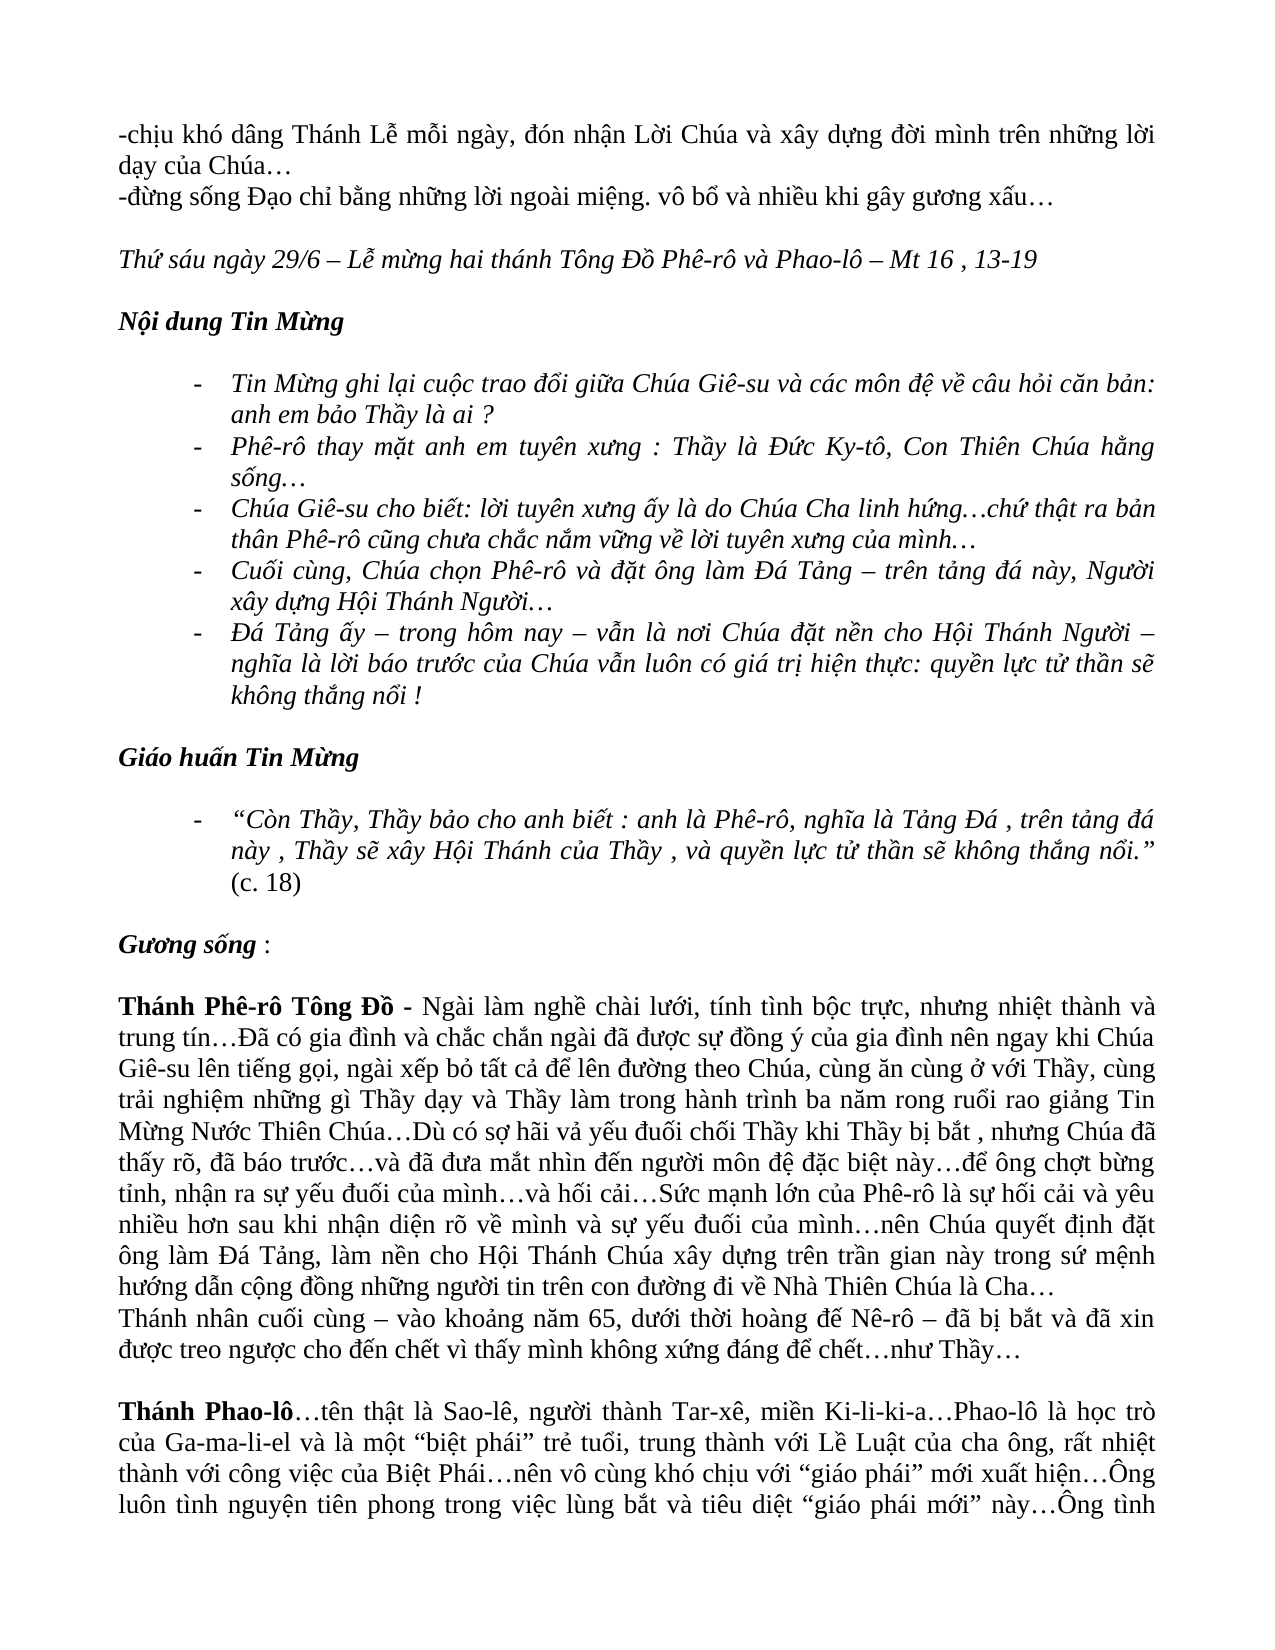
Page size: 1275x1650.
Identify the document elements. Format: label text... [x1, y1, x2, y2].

list Cuối cùng, Chúa chọn Phê-rô và đặt ông làm Đá Tảng – trên tảng đá này, Người xây dựng Hội Thánh Người… [193, 554, 1157, 616]
list Đá Tảng ấy – trong hôm nay – vẫn là nơi Chúa đặt nền cho Hội Thánh Người – nghĩa là lời báo trước của Chúa vẫn luôn có giá trị hiện thực: quyền lực tử thần sẽ không thắng nổi ! [193, 616, 1157, 710]
text Giáo huấn Tin Mừng [118, 741, 1157, 772]
list Phê-rô thay mặt anh em tuyên xưng : Thầy là Đức Ky-tô, Con Thiên Chúa hằng sống… [193, 429, 1157, 492]
text Gương sống : [118, 928, 1157, 959]
text Nội dung Tin Mừng [118, 305, 1157, 336]
text Thứ sáu ngày 29/6 – Lễ mừng hai thánh Tông Đồ Phê-rô và Phao-lô – Mt 16 , 13-19 [118, 243, 1157, 274]
list Tin Mừng ghi lại cuộc trao đổi giữa Chúa Giê-su và các môn đệ về câu hỏi căn bản: anh em bảo Thầy là ai ? [193, 367, 1157, 429]
text Thánh nhân cuối cùng – vào khoảng năm 65, dưới thời hoàng đế Nê-rô – đã bị bắt và đã xin được treo ngược cho đến chết vì thấy mình không xứng đáng để chết…như Thầy… [118, 1302, 1157, 1364]
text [118, 1395, 1157, 1520]
list Chúa Giê-su cho biết: lời tuyên xưng ấy là do Chúa Cha linh hứng…chứ thật ra bản thân Phê-rô cũng chưa chắc nắm vững về lời tuyên xưng của mình… [193, 492, 1157, 554]
text -chịu khó dâng Thánh Lễ mỗi ngày, đón nhận Lời Chúa và xây dựng đời mình trên những lời dạy của Chúa… [118, 118, 1157, 180]
list “Còn Thầy, Thầy bảo cho anh biết : anh là Phê-rô, nghĩa là Tảng Đá , trên tảng đá này , Thầy sẽ xây Hội Thánh của Thầy , và quyền lực tử thần sẽ không thắng nổi.” (c. 18) [193, 803, 1157, 897]
text Thánh Phê-rô Tông Đồ - Ngài làm nghề chài lưới, tính tình bộc trực, nhưng nhiệt thành và trung tín…Đã có gia đình và chắc chắn ngài đã được sự đồng ý của gia đình nên ngay khi Chúa Giê-su lên tiếng gọi, ngài xếp bỏ tất cả để lên đường theo Chúa, cùng ăn cùng ở với Thầy, cùng trải nghiệm những gì Thầy dạy và Thầy làm trong hành trình ba năm rong ruổi rao giảng Tin Mừng Nước Thiên Chúa…Dù có sợ hãi vả yếu đuối chối Thầy khi Thầy bị bắt , nhưng Chúa đã thấy rõ, đã báo trước…và đã đưa mắt nhìn đến người môn đệ đặc biệt này…để ông chợt bừng tỉnh, nhận ra sự yếu đuối của mình…và hối cải…Sức mạnh lớn của Phê-rô là sự hối cải và yêu nhiều hơn sau khi nhận diện rõ về mình và sự yếu đuối của mình…nên Chúa quyết định đặt ông làm Đá Tảng, làm nền cho Hội Thánh Chúa xây dựng trên trần gian này trong sứ mệnh hướng dẫn cộng đồng những người tin trên con đường đi về Nhà Thiên Chúa là Cha… [118, 990, 1157, 1302]
text -đừng sống Đạo chỉ bằng những lời ngoài miệng. vô bổ và nhiều khi gây gương xấu… [118, 180, 1157, 212]
